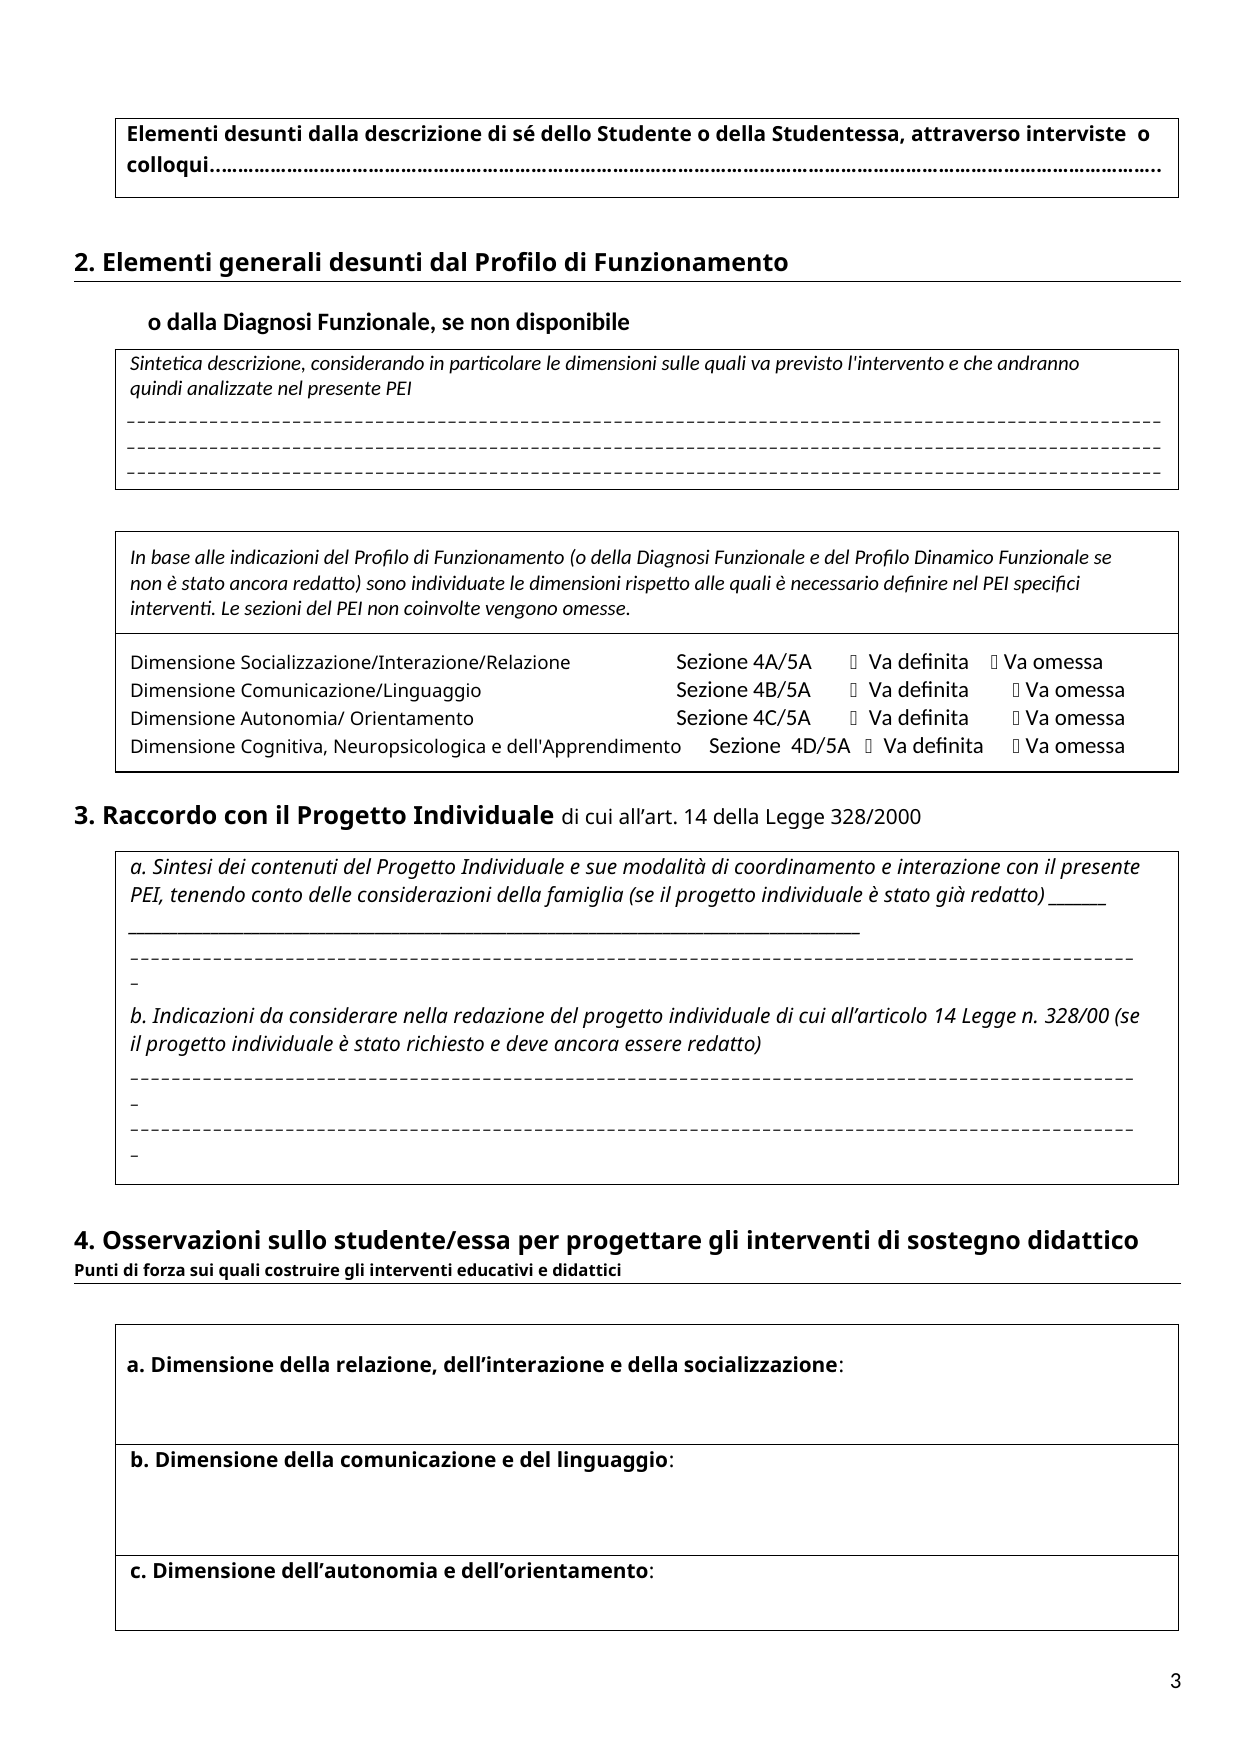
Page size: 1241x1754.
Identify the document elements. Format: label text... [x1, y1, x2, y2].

subtitle 2. Elementi generali desunti dal Profilo di Funzionamento [74, 245, 1181, 281]
table_header a. Dimensione della relazione, dell’interazione e della socializzazione: [116, 1325, 1178, 1444]
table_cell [116, 1556, 1178, 1630]
text o dalla Diagnosi Funzionale, se non disponibile [74, 306, 1181, 336]
table_header Sintetica descrizione, considerando in particolare le dimensioni sulle quali va previsto l'intervento e che andranno quindi analizzate nel presente PEI ____________________________________________________________________________________________________________________________________________________________________________________________________________________________________________________________________________________________________________ [116, 350, 1178, 489]
table_header a. Sintesi dei contenuti del Progetto Individuale e sue modalità di coordinamento e interazione con il presente PEI, tenendo conto delle considerazioni della famiglia (se il progetto individuale è stato già redatto) _______ _________________________________________________________________________________________ __________________________________________________________________________________________________ b. Indicazioni da considerare nella redazione del progetto individuale di cui all’articolo 14 Legge n. 328/00 (se il progetto individuale è stato richiesto e deve ancora essere redatto) __________________________________________________________________________________________________ __________________________________________________________________________________________________ [116, 852, 1178, 1184]
table_header In base alle indicazioni del Profilo di Funzionamento (o della Diagnosi Funzionale e del Profilo Dinamico Funzionale se non è stato ancora redatto) sono individuate le dimensioni rispetto alle quali è necessario definire nel PEI specifici interventi. Le sezioni del PEI non coinvolte vengono omesse. [116, 532, 1178, 633]
table_cell Dimensione Socializzazione/Interazione/Relazione Sezione 4A/5A Va definita Va omessa Dimensione Comunicazione/Linguaggio Sezione 4B/5A Va definita Va omessa Dimensione Autonomia/ Orientamento Sezione 4C/5A Va definita Va omessa Dimensione Cognitiva, Neuropsicologica e dell'Apprendimento Sezione 4D/5A Va definita Va omessa [116, 634, 1178, 771]
table_header Elementi desunti dalla descrizione di sé dello Studente o della Studentessa, attraverso interviste o colloqui..……………………………………………………………………………………………………………………………………………………….. [116, 119, 1178, 197]
table_cell b. Dimensione della comunicazione e del linguaggio: [116, 1445, 1178, 1555]
subtitle 4. Osservazioni sullo studente/essa per progettare gli interventi di sostegno didattico Punti di forza sui quali costruire gli interventi educativi e didattici [74, 1223, 1181, 1283]
subtitle 3. Raccordo con il Progetto Individuale di cui all’art. 14 della Legge 328/2000 [74, 797, 1181, 832]
